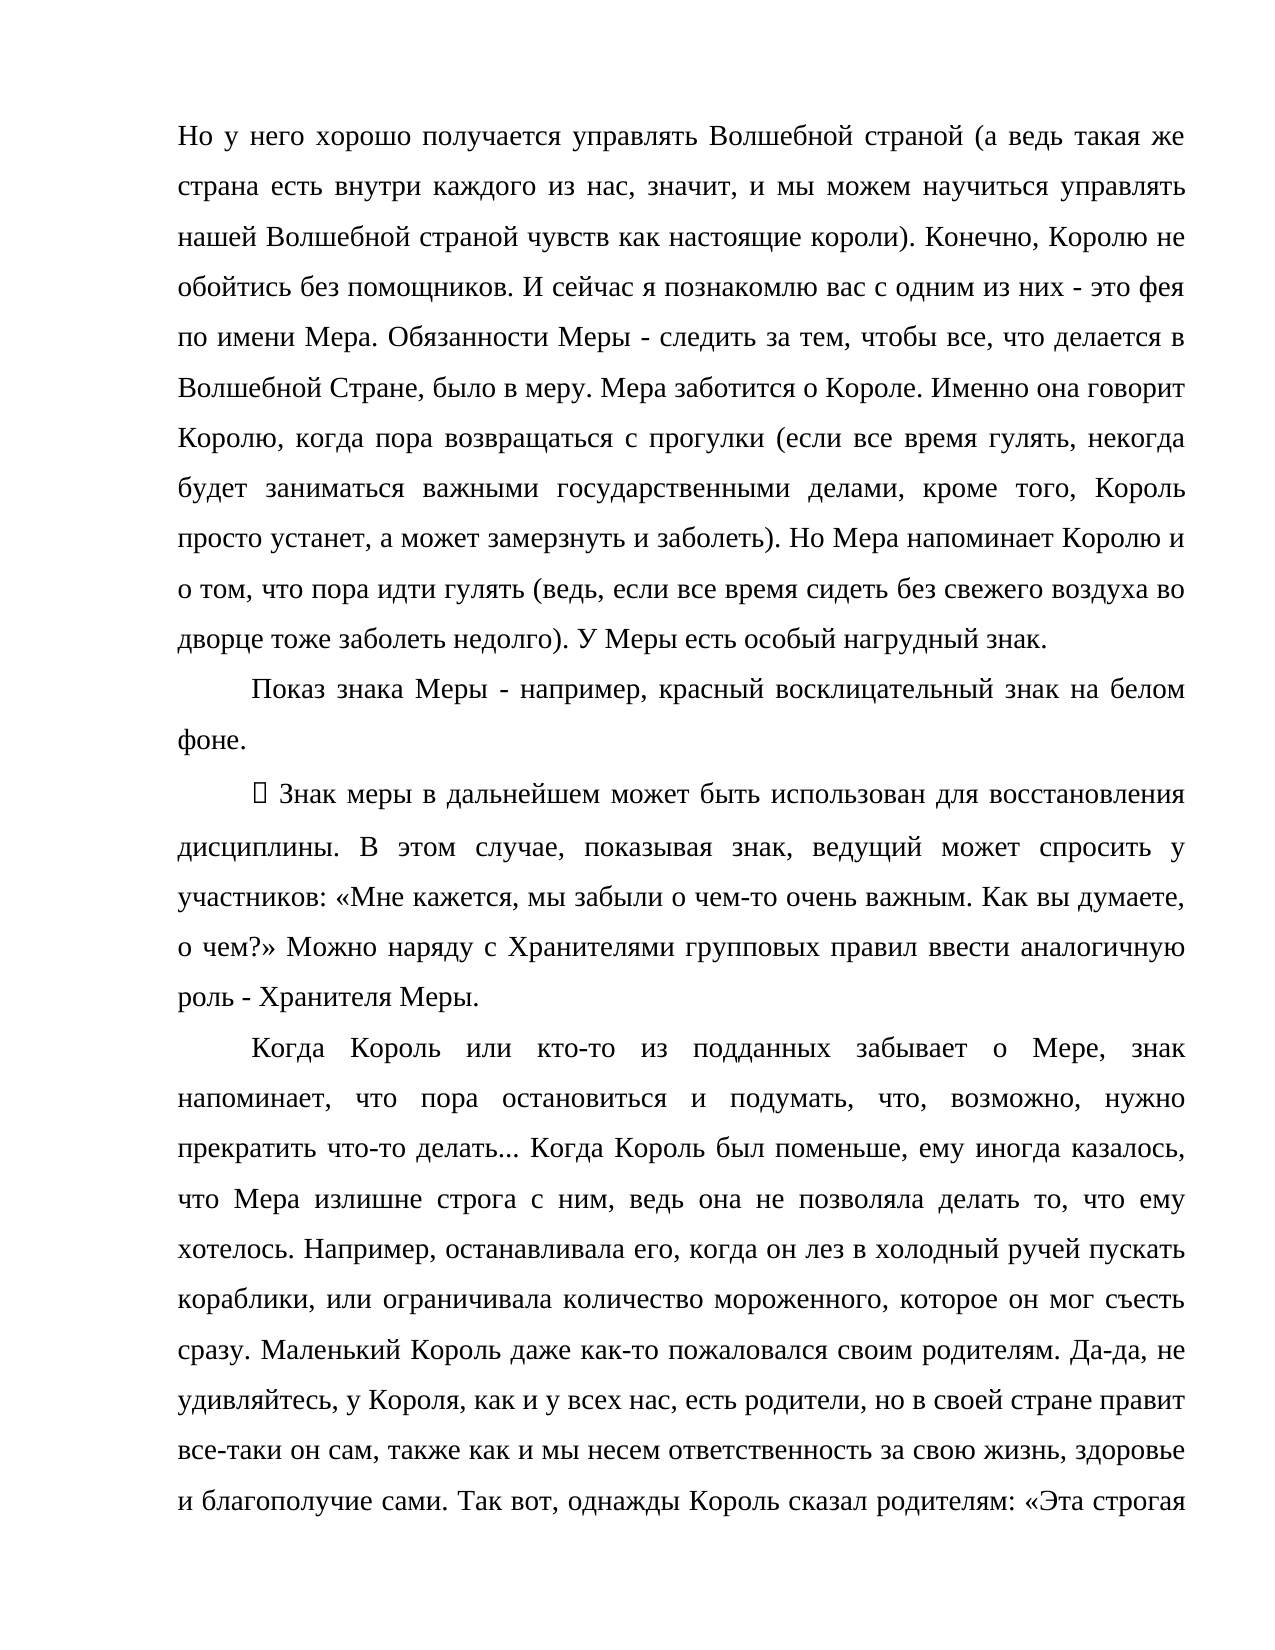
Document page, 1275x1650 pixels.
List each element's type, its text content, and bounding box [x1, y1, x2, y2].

text Показ знака Меры - например, красный восклицательный знак на белом фоне. [177, 672, 1186, 755]
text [177, 118, 1186, 655]
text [177, 1030, 1186, 1516]
text  Знак меры в дальнейшем может быть использован для восстановления дисциплины. В этом случае, показывая знак, ведущий может спросить у участников: «Мне кажется, мы забыли о чем-то очень важным. Как вы думаете, о чем?» Можно наряду с Хранителями групповых правил ввести аналогичную роль - Хранителя Меры. [177, 772, 1186, 1013]
